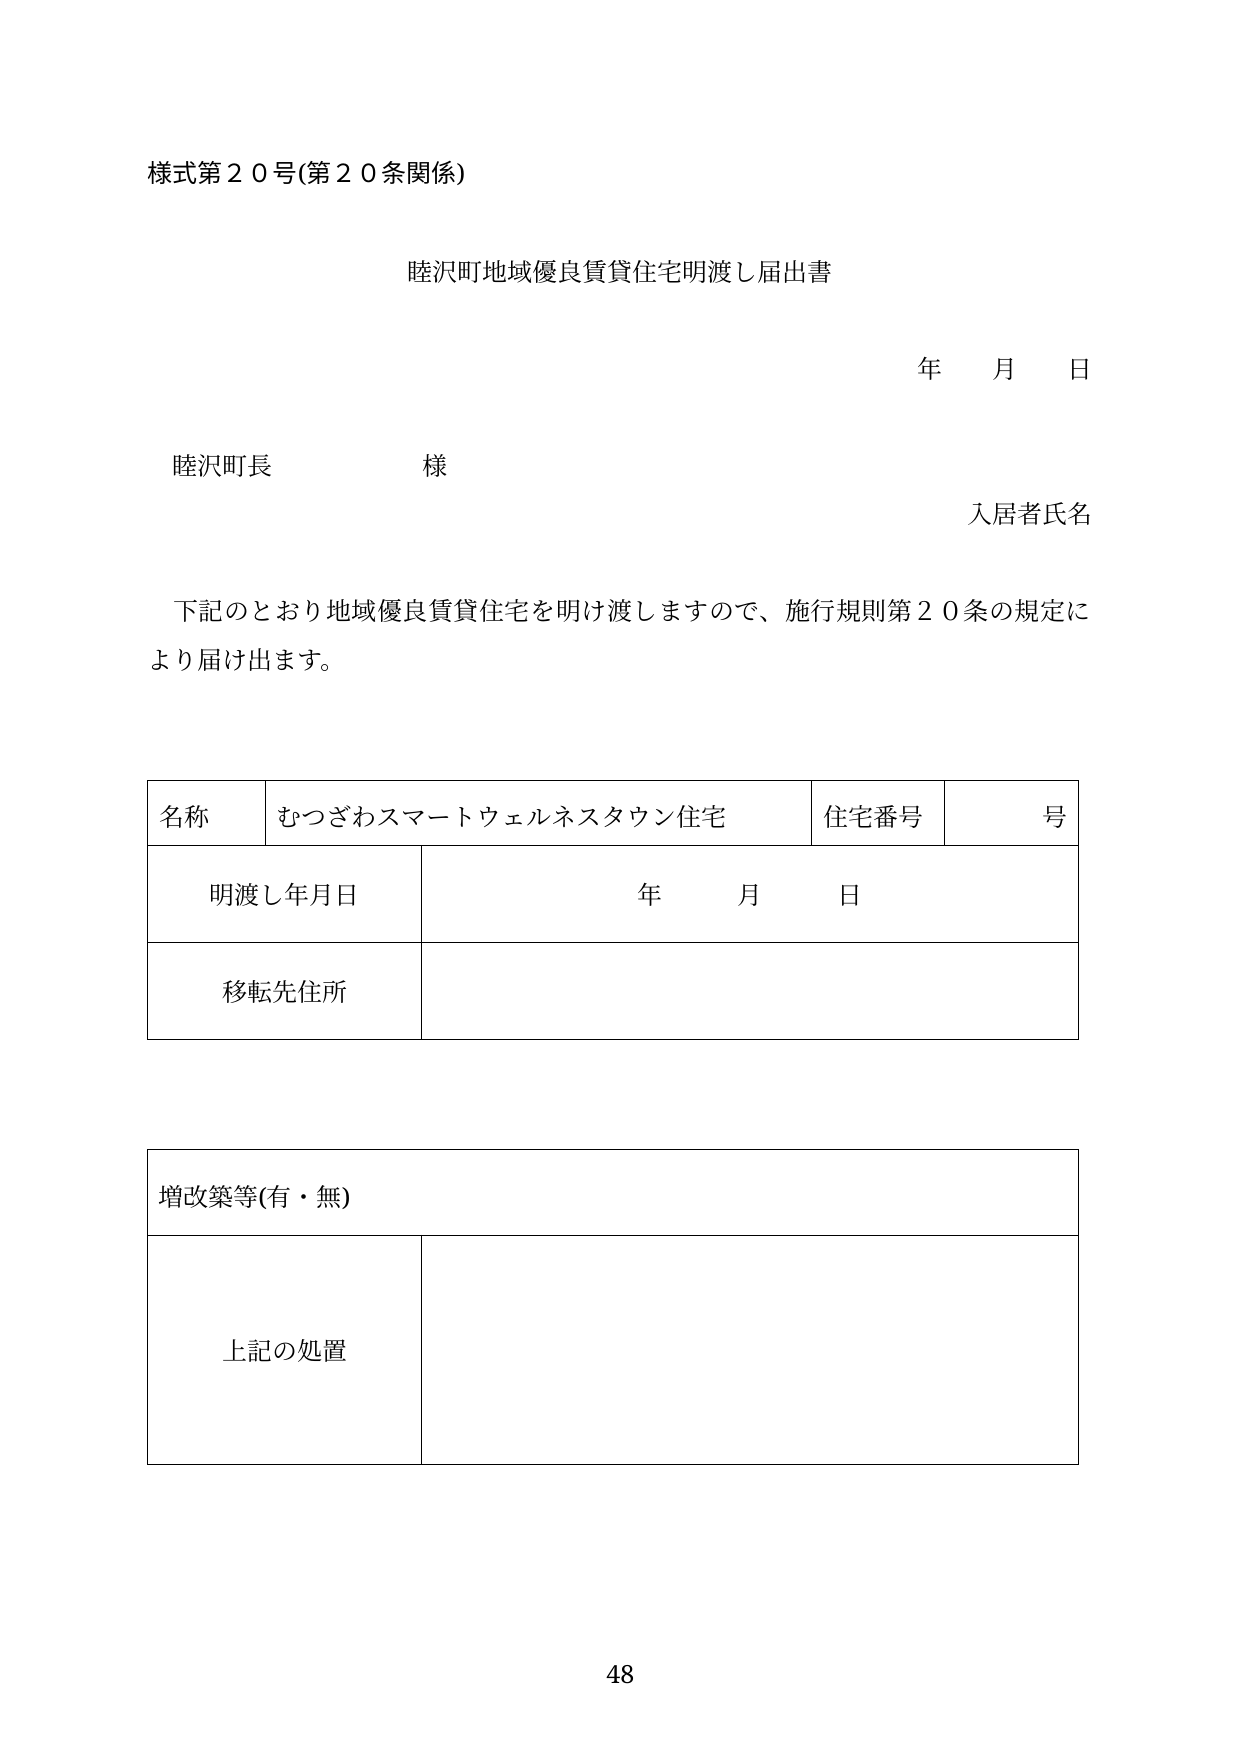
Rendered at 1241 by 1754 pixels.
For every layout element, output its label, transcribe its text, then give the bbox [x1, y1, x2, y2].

table_header むつざわスマートウェルネスタウン住宅 [266, 781, 811, 845]
table_cell [422, 1236, 1078, 1464]
text 年 月 日 [148, 343, 1092, 392]
text 睦沢町地域優良賃貸住宅明渡し届出書 [148, 246, 1092, 294]
table_header 名称 [148, 781, 265, 845]
table_header 号 [945, 781, 1078, 845]
text 下記のとおり地域優良賃貸住宅を明け渡しますので、施行規則第２０条の規定により届け出ます。 [148, 586, 1092, 683]
table_cell 移転先住所 [148, 943, 421, 1038]
table_cell 上記の処置 [148, 1236, 421, 1464]
table_header 住宅番号 [812, 781, 944, 845]
subtitle 様式第２０号(第２０条関係) [148, 149, 1092, 197]
table_header 増改築等(有・無) [148, 1150, 1078, 1234]
text 睦沢町長 様 [148, 440, 1092, 489]
table_cell 明渡し年月日 [148, 846, 421, 942]
text 入居者氏名 [148, 489, 1092, 537]
table_cell [422, 943, 1078, 1038]
table_cell 年 月 日 [422, 846, 1078, 942]
